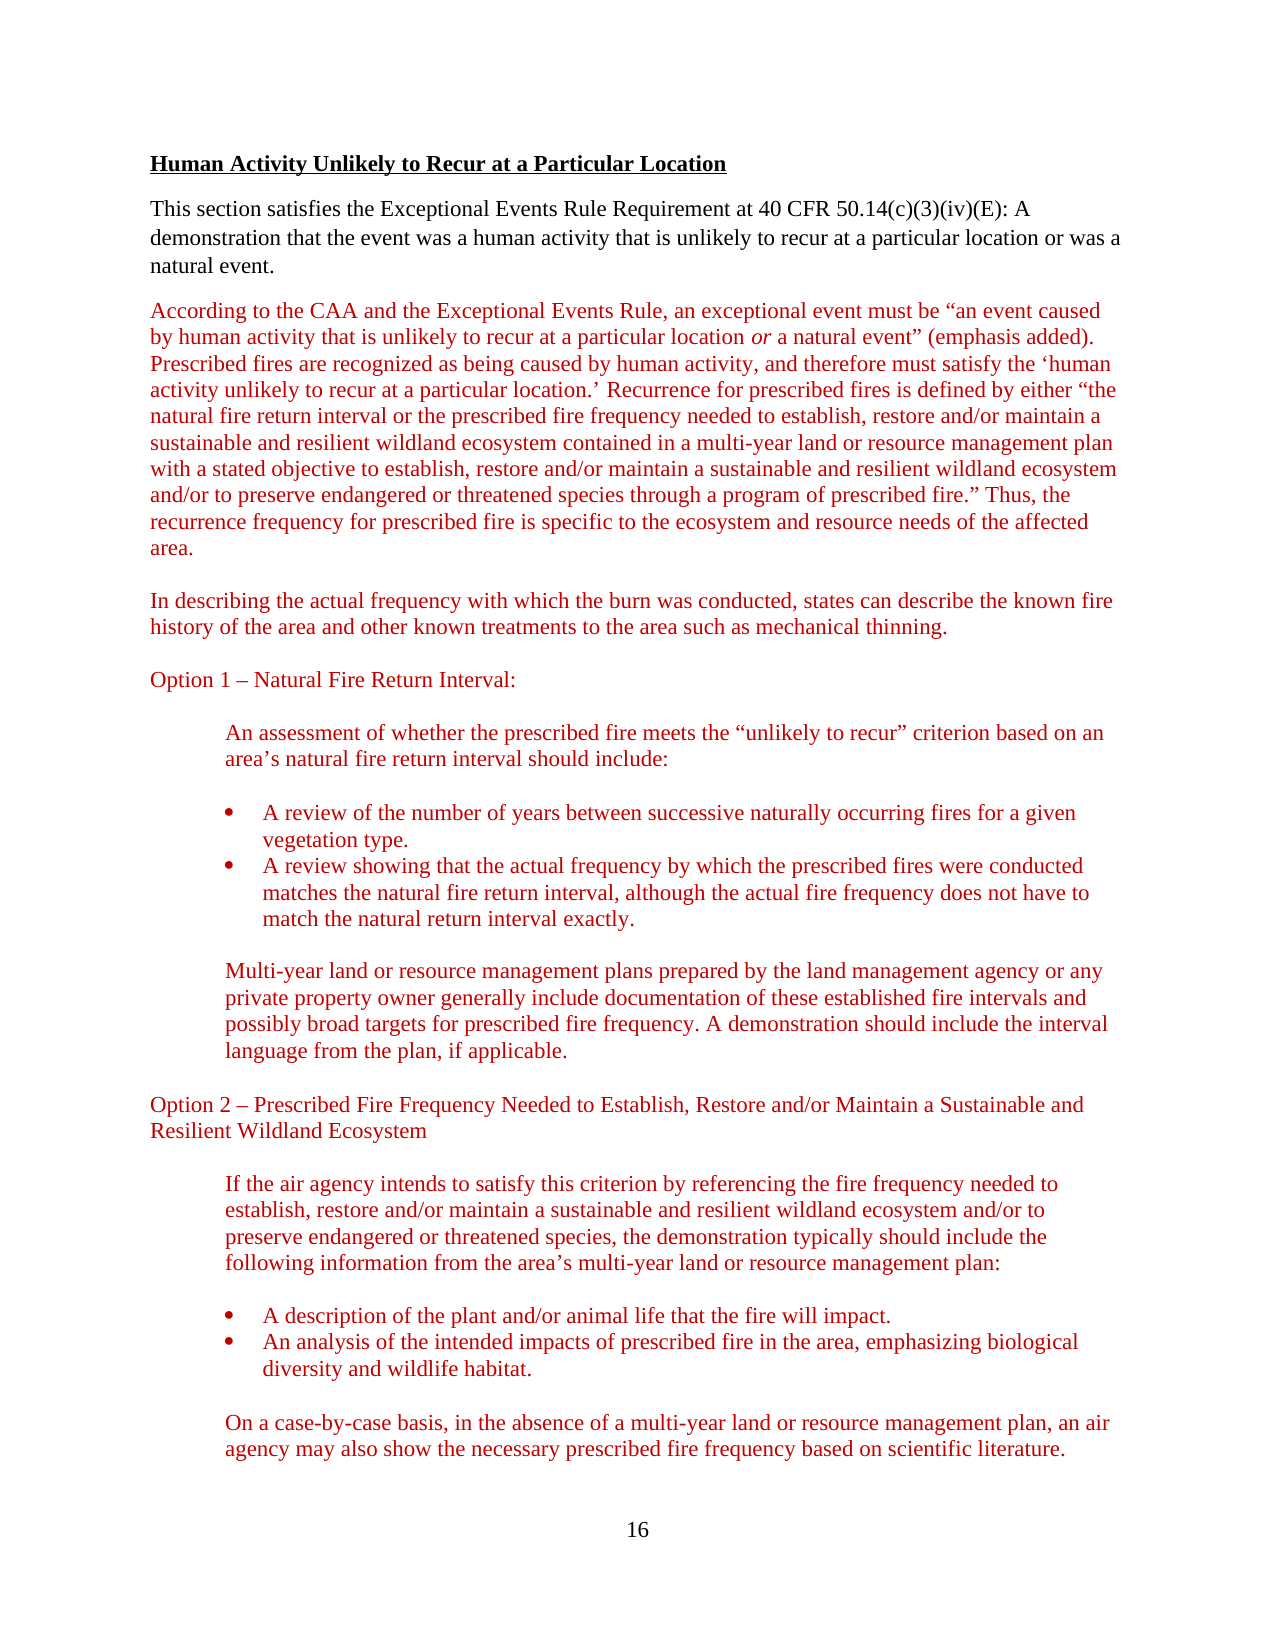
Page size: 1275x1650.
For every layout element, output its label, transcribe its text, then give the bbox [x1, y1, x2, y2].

text In describing the actual frequency with which the burn was conducted, states can describe the known fire history of the area and other known treatments to the area such as mechanical thinning. [150, 587, 1125, 640]
list A description of the plant and/or animal life that the fire will impact. [225, 1302, 1125, 1328]
list A review showing that the actual frequency by which the prescribed fires were conducted matches the natural fire return interval, although the actual fire frequency does not have to match the natural return interval exactly. [225, 852, 1125, 931]
text An assessment of whether the prescribed fire meets the “unlikely to recur” criterion based on an area’s natural fire return interval should include: [225, 719, 1125, 771]
list An analysis of the intended impacts of prescribed fire in the area, emphasizing biological diversity and wildlife habitat. [225, 1328, 1125, 1381]
text This section satisfies the Exceptional Events Rule Requirement at 40 CFR 50.14(c)(3)(iv)(E): A demonstration that the event was a human activity that is unlikely to recur at a particular location or was a natural event. [150, 195, 1125, 278]
text Option 2 – Prescribed Fire Frequency Needed to Establish, Restore and/or Maintain a Sustainable and Resilient Wildland Ecosystem [150, 1091, 1125, 1144]
text If the air agency intends to satisfy this criterion by referencing the fire frequency needed to establish, restore and/or maintain a sustainable and resilient wildland ecosystem and/or to preserve endangered or threatened species, the demonstration typically should include the following information from the area’s multi-year land or resource management plan: [225, 1170, 1125, 1276]
list A review of the number of years between successive naturally occurring fires for a given vegetation type. [225, 799, 1125, 852]
text On a case-by-case basis, in the absence of a multi-year land or resource management plan, an air agency may also show the necessary prescribed fire frequency based on scientific literature. [225, 1409, 1125, 1462]
text Human Activity Unlikely to Recur at a Particular Location [150, 150, 1125, 176]
text Multi-year land or resource management plans prepared by the land management agency or any private property owner generally include documentation of these established fire intervals and possibly broad targets for prescribed fire frequency. A demonstration should include the interval language from the plan, if applicable. [225, 958, 1125, 1063]
text According to the CAA and the Exceptional Events Rule, an exceptional event must be “an event caused by human activity that is unlikely to recur at a particular location or a natural event” (emphasis added). Prescribed fires are recognized as being caused by human activity, and therefore must satisfy the ‘human activity unlikely to recur at a particular location.’ Recurrence for prescribed fires is defined by either “the natural fire return interval or the prescribed fire frequency needed to establish, restore and/or maintain a sustainable and resilient wildland ecosystem contained in a multi-year land or resource management plan with a stated objective to establish, restore and/or maintain a sustainable and resilient wildland ecosystem and/or to preserve endangered or threatened species through a program of prescribed fire.” Thus, the recurrence frequency for prescribed fire is specific to the ecosystem and resource needs of the affected area. [150, 297, 1125, 561]
text Option 1 – Natural Fire Return Interval: [150, 666, 1125, 692]
